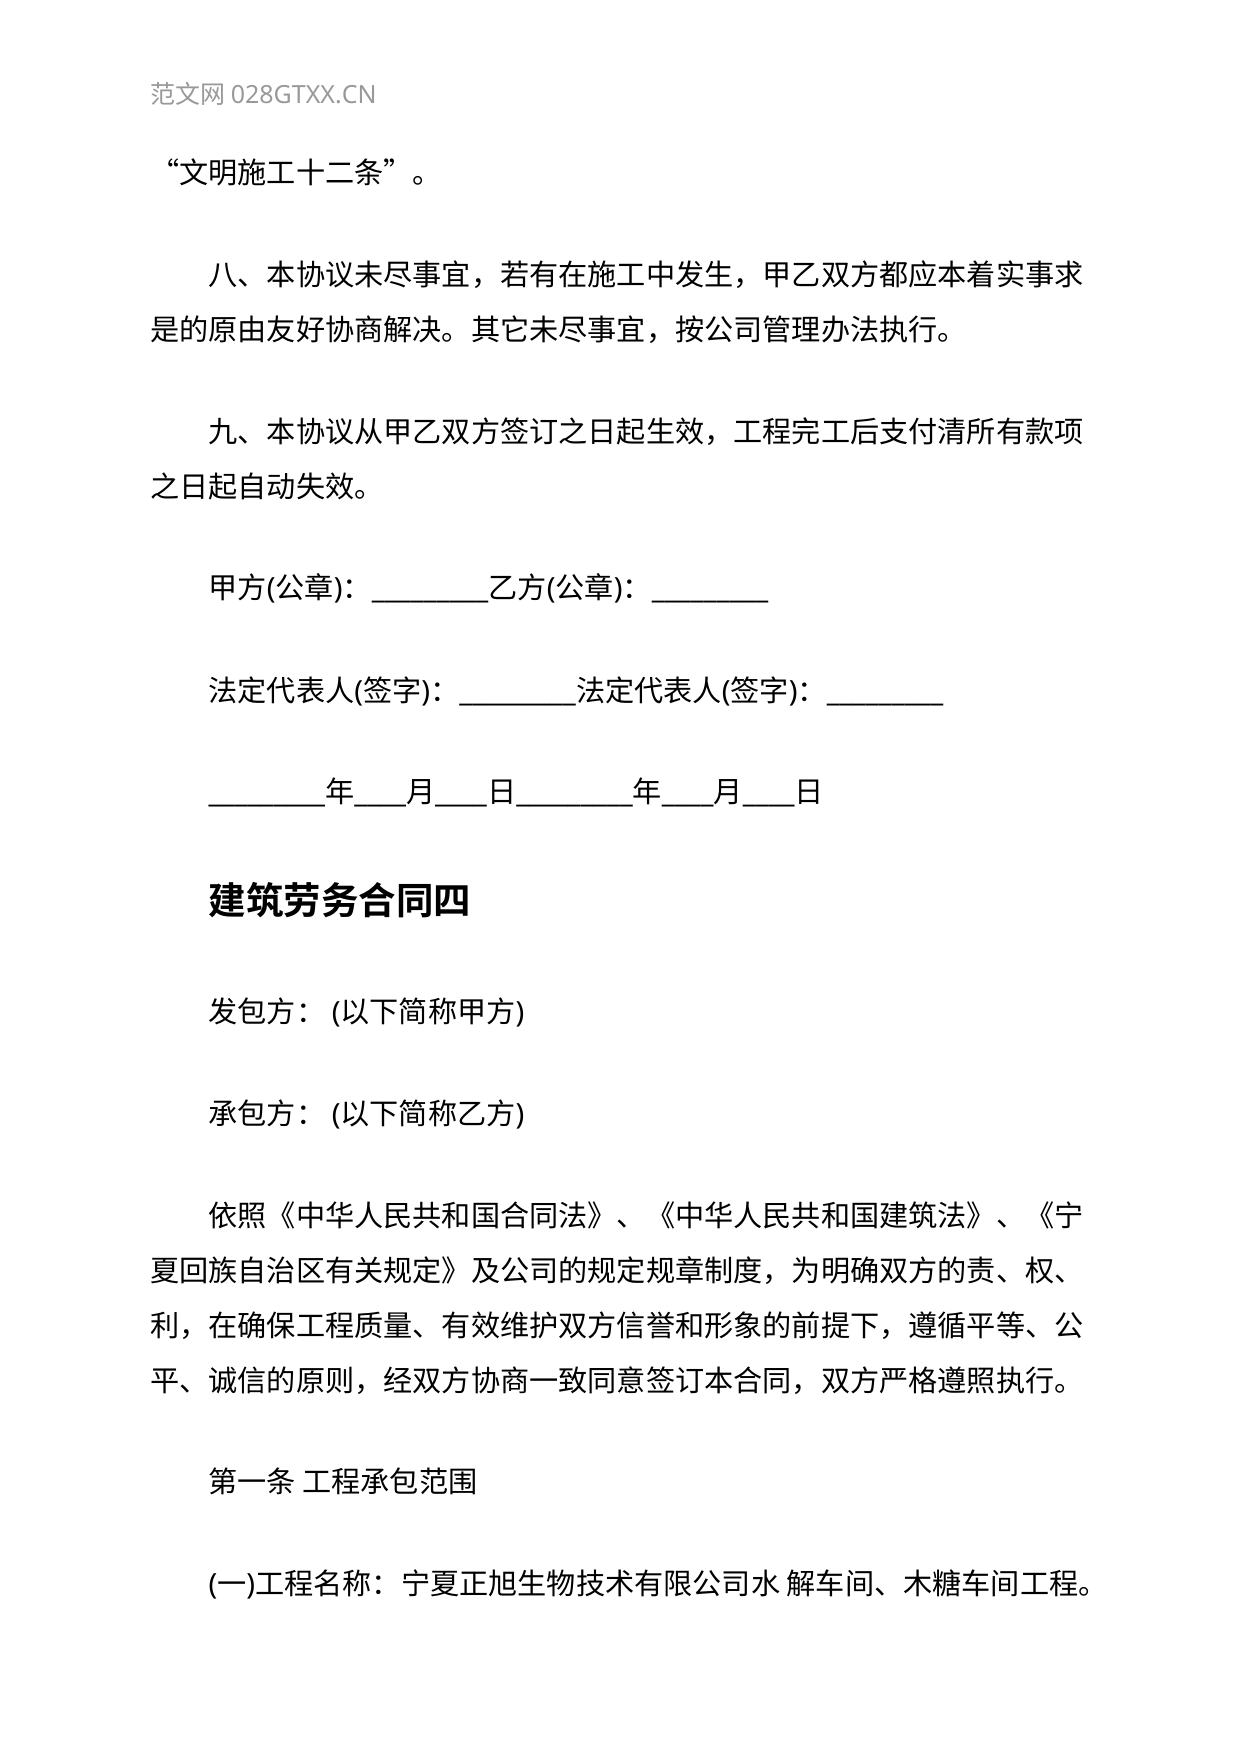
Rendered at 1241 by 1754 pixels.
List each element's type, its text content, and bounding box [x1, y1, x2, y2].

text 法定代表人(签字)：_________法定代表人(签字)：_________ [150, 667, 1090, 709]
text 发包方： (以下简称甲方) [150, 988, 1090, 1031]
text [150, 150, 1090, 192]
text 依照《中华人民共和国合同法》、《中华人民共和国建筑法》、《宁夏回族自治区有关规定》及公司的规定规章制度，为明确双方的责、权、利，在确保工程质量、有效维护双方信誉和形象的前提下，遵循平等、公平、诚信的原则，经双方协商一致同意签订本合同，双方严格遵照执行。 [150, 1192, 1090, 1399]
text 九、本协议从甲乙双方签订之日起生效，工程完工后支付清所有款项之日起自动失效。 [150, 408, 1090, 506]
text _________年____月____日_________年____月____日 [150, 769, 1090, 811]
text 八、本协议未尽事宜，若有在施工中发生，甲乙双方都应本着实事求是的原由友好协商解决。其它未尽事宜，按公司管理办法执行。 [150, 252, 1090, 349]
text 第一条 工程承包范围 [150, 1459, 1090, 1501]
text (一)工程名称：宁夏正旭生物技术有限公司水 解车间、木糖车间工程。 [150, 1561, 1090, 1603]
text 甲方(公章)：_________乙方(公章)：_________ [150, 565, 1090, 607]
text 建筑劳务合同四 [150, 871, 1090, 925]
text 承包方： (以下简称乙方) [150, 1090, 1090, 1133]
